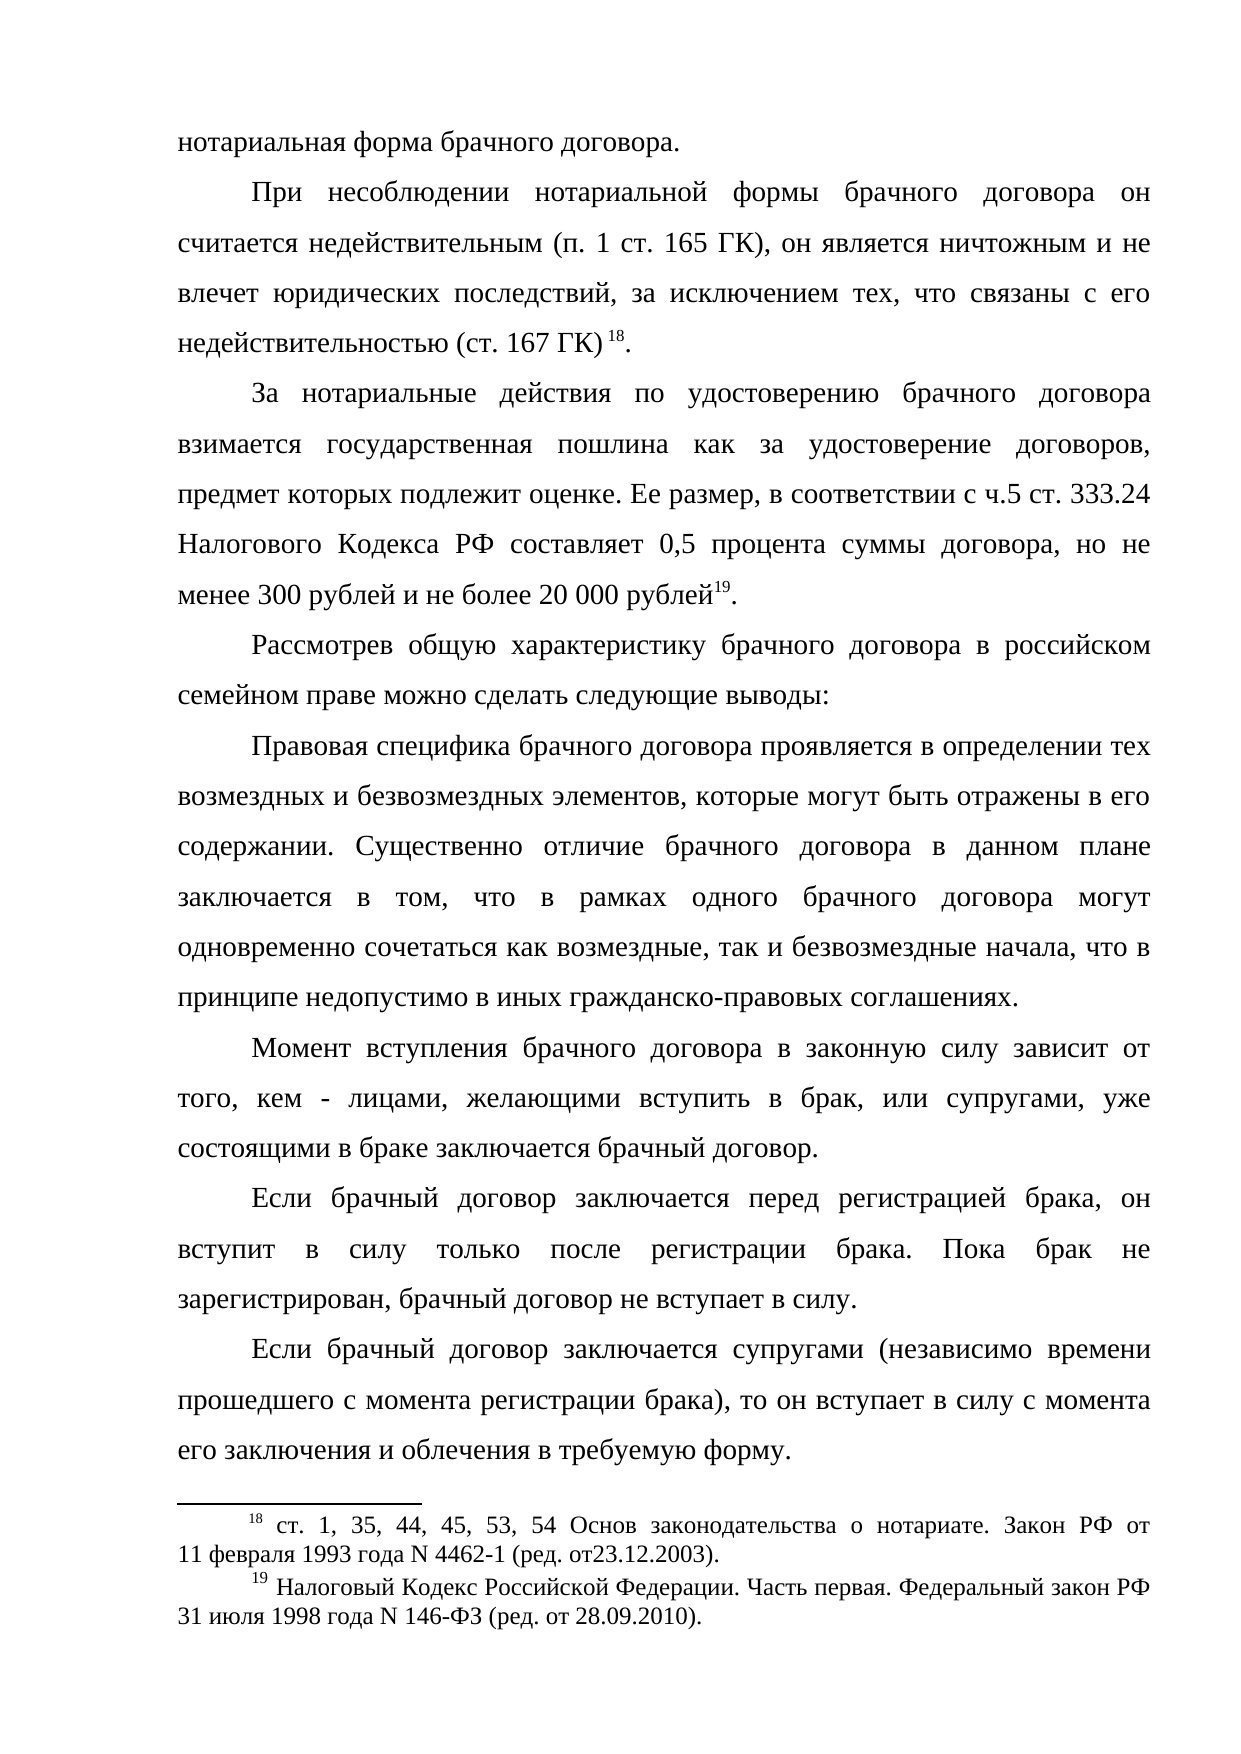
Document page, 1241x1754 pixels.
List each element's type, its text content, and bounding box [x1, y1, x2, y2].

text Если брачный договор заключается перед регистрацией брака, он вступит в силу только после регистрации брака. Пока брак не зарегистрирован, брачный договор не вступает в силу. [177, 1181, 1152, 1315]
text Рассмотрев общую характеристику брачного договора в российском семейном праве можно сделать следующие выводы: [177, 627, 1152, 711]
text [177, 124, 1152, 158]
text Если брачный договор заключается супругами (независимо времени прошедшего с момента регистрации брака), то он вступает в силу с момента его заключения и облечения в требуемую форму. [177, 1332, 1152, 1466]
text Правовая специфика брачного договора проявляется в определении тех возмездных и безвозмездных элементов, которые могут быть отражены в его содержании. Существенно отличие брачного договора в данном плане заключается в том, что в рамках одного брачного договора могут одновременно сочетаться как возмездные, так и безвозмездные начала, что в принципе недопустимо в иных гражданско-правовых соглашениях. [177, 728, 1152, 1013]
text При несоблюдении нотариальной формы брачного договора он считается недействительным (п. 1 ст. 165 ГК), он является ничтожным и не влечет юридических последствий, за исключением тех, что связаны с его недействительностью (ст. 167 ГК) . [177, 174, 1152, 359]
text Момент вступления брачного договора в законную силу зависит от того, кем - лицами, желающими вступить в брак, или супругами, уже состоящими в браке заключается брачный договор. [177, 1030, 1152, 1164]
text За нотариальные действия по удостоверению брачного договора взимается государственная пошлина как за удостоверение договоров, предмет которых подлежит оценке. Ее размер, в соответствии с ч.5 ст. 333.24 Налогового Кодекса РФ составляет 0,5 процента суммы договора, но не менее 300 рублей и не более 20 000 рублей. [177, 376, 1152, 610]
